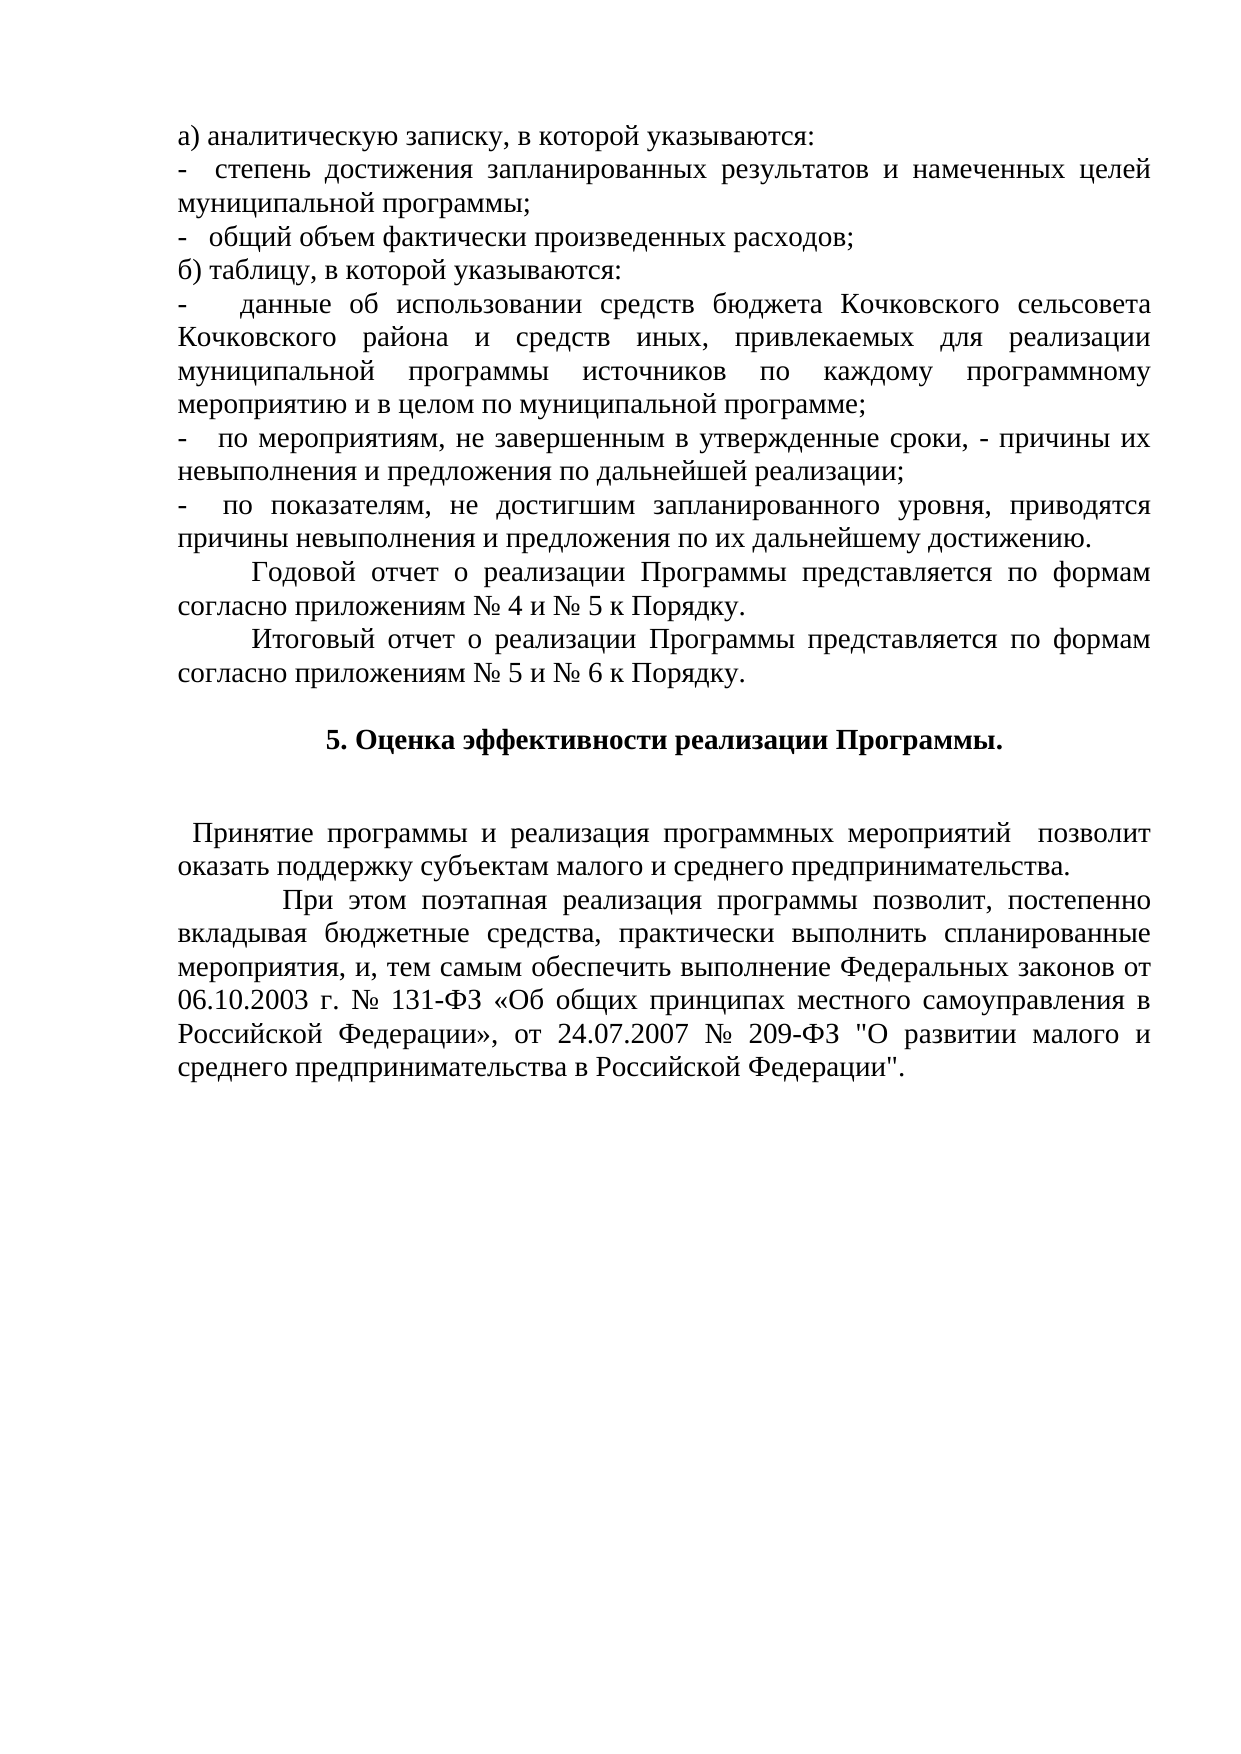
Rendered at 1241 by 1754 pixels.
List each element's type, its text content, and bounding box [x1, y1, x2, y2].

text - данные об использовании средств бюджета Кочковского сельсовета Кочковского района и средств иных, привлекаемых для реализации муниципальной программы источников по каждому программному мероприятию и в целом по муниципальной программе; [177, 286, 1152, 420]
text а) аналитическую записку, в которой указываются: [177, 118, 1152, 152]
text б) таблицу, в которой указываются: [177, 252, 1152, 286]
text 5. Оценка эффективности реализации Программы. [177, 722, 1152, 755]
text При этом поэтапная реализация программы позволит, постепенно вкладывая бюджетные средства, практически выполнить спланированные мероприятия, и, тем самым обеспечить выполнение Федеральных законов от 06.10.2003 г. № 131-ФЗ «Об общих принципах местного самоуправления в Российской Федерации», от 24.07.2007 № 209-ФЗ "О развитии малого и среднего предпринимательства в Российской Федерации". [177, 882, 1152, 1083]
text - общий объем фактически произведенных расходов; [177, 219, 1152, 252]
text Годовой отчет о реализации Программы представляется по формам согласно приложениям № 4 и № 5 к Порядку. [177, 554, 1152, 621]
text Итоговый отчет о реализации Программы представляется по формам согласно приложениям № 5 и № 6 к Порядку. [177, 621, 1152, 688]
text - степень достижения запланированных результатов и намеченных целей муниципальной программы; [177, 152, 1152, 219]
text - по мероприятиям, не завершенным в утвержденные сроки, - причины их невыполнения и предложения по дальнейшей реализации; [177, 420, 1152, 487]
text - по показателям, не достигшим запланированного уровня, приводятся причины невыполнения и предложения по их дальнейшему достижению. [177, 487, 1152, 554]
text Принятие программы и реализация программных мероприятий позволит оказать поддержку субъектам малого и среднего предпринимательства. [177, 815, 1152, 882]
